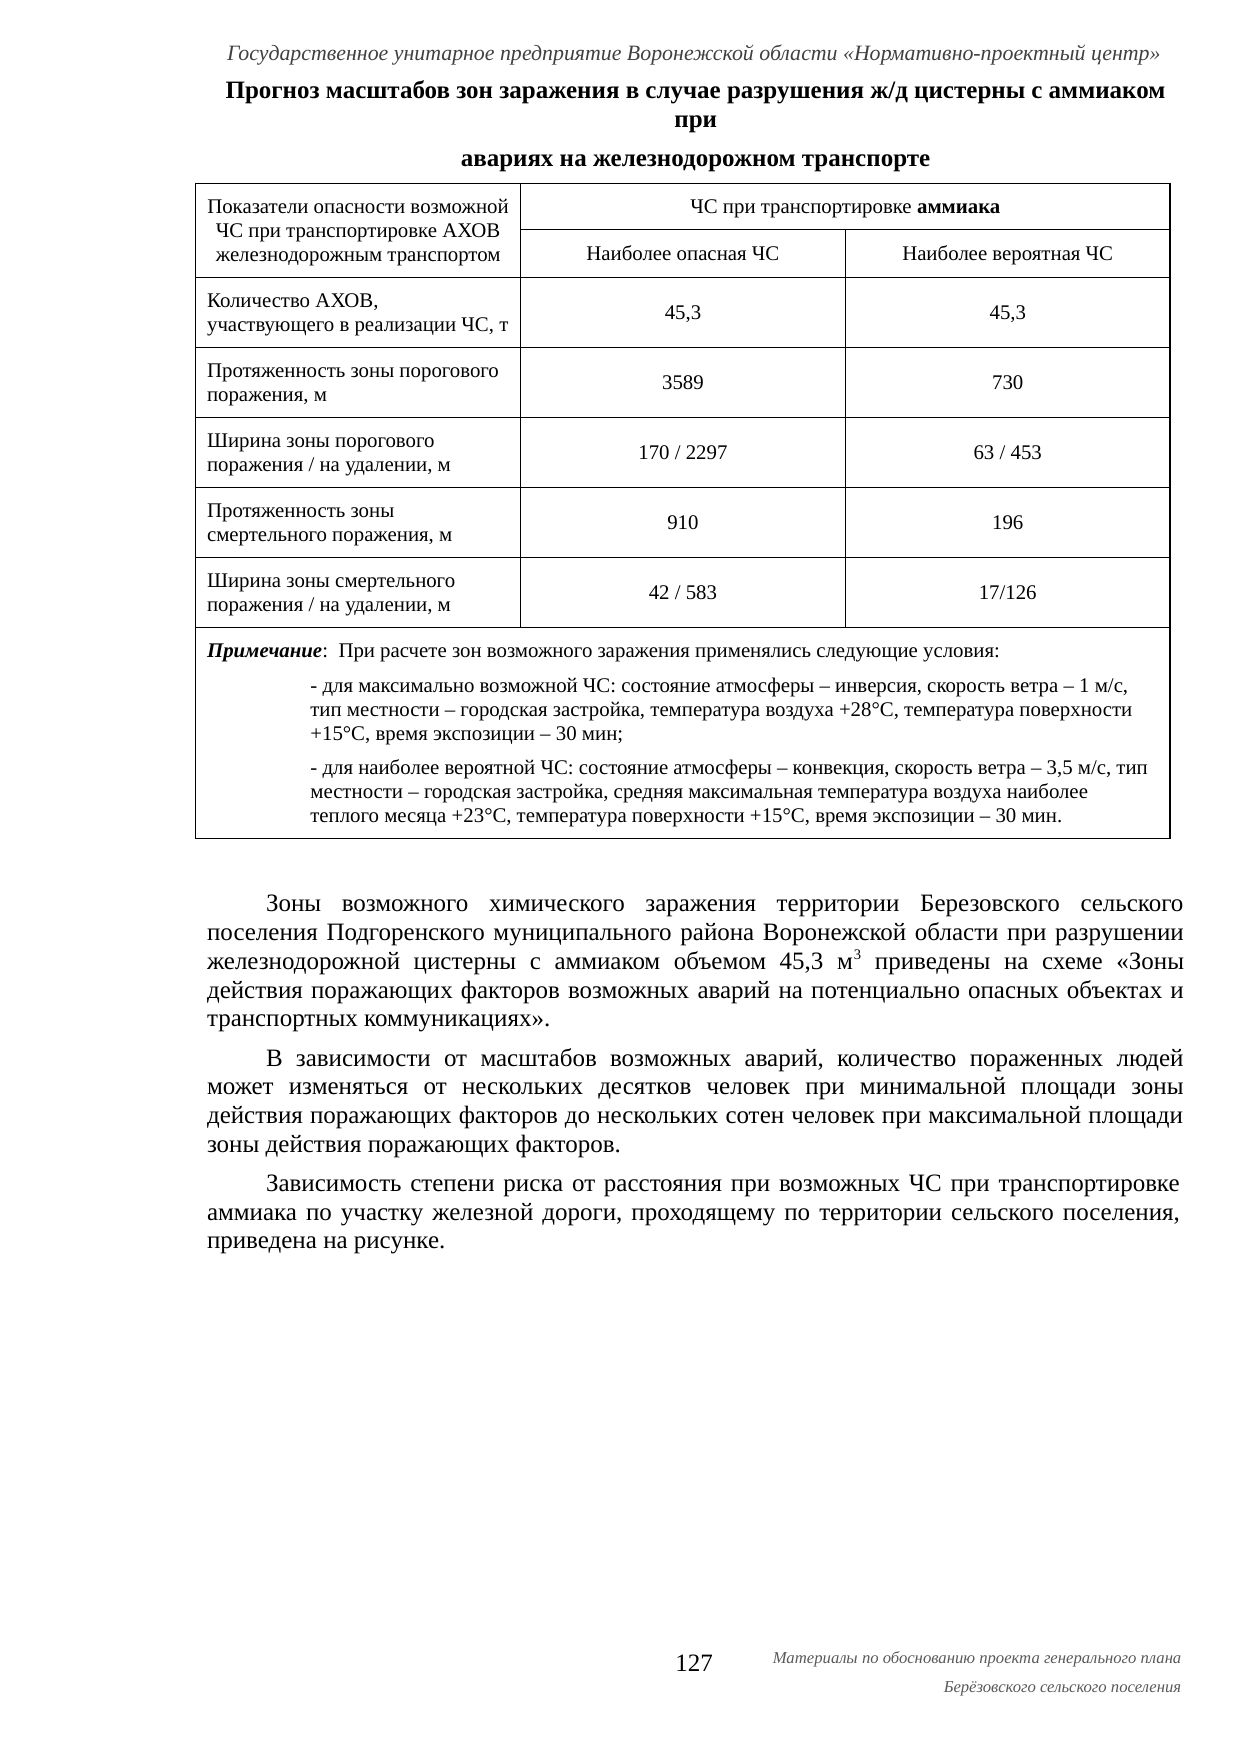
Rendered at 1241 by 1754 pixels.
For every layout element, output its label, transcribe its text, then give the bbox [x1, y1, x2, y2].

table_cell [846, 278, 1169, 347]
text Зоны возможного химического заражения территории Березовского сельского поселения Подгоренского муниципального района Воронежской области при разрушении железнодорожной цистерны с аммиаком объемом приведены на схеме «Зоны действия поражающих факторов возможных аварий на потенциально опасных объектах и транспортных коммуникациях». [207, 888, 1184, 1032]
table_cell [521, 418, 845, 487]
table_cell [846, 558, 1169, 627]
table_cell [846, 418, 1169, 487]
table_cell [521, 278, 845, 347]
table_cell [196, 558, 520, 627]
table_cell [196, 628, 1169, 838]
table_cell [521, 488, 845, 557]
text Зависимость степени риска от расстояния при возможных ЧС при транспортировке аммиака по участку железной дороги, проходящему по территории сельского поселения, приведена на рисунке. [207, 1168, 1181, 1254]
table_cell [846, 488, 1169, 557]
text В зависимости от масштабов возможных аварий, количество пораженных людей может изменяться от нескольких десятков человек при минимальной площади зоны действия поражающих факторов до нескольких сотен человек при максимальной площади зоны действия поражающих факторов. [207, 1043, 1184, 1158]
text авариях на железнодорожном транспорте [207, 143, 1184, 172]
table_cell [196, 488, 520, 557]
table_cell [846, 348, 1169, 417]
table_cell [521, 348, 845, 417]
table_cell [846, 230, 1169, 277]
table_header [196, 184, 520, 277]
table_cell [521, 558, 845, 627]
text Прогноз масштабов зон заражения в случае разрушения ж/д цистерны с аммиаком при [207, 76, 1184, 133]
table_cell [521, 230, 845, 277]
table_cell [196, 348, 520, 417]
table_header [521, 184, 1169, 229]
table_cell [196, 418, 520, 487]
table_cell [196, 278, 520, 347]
